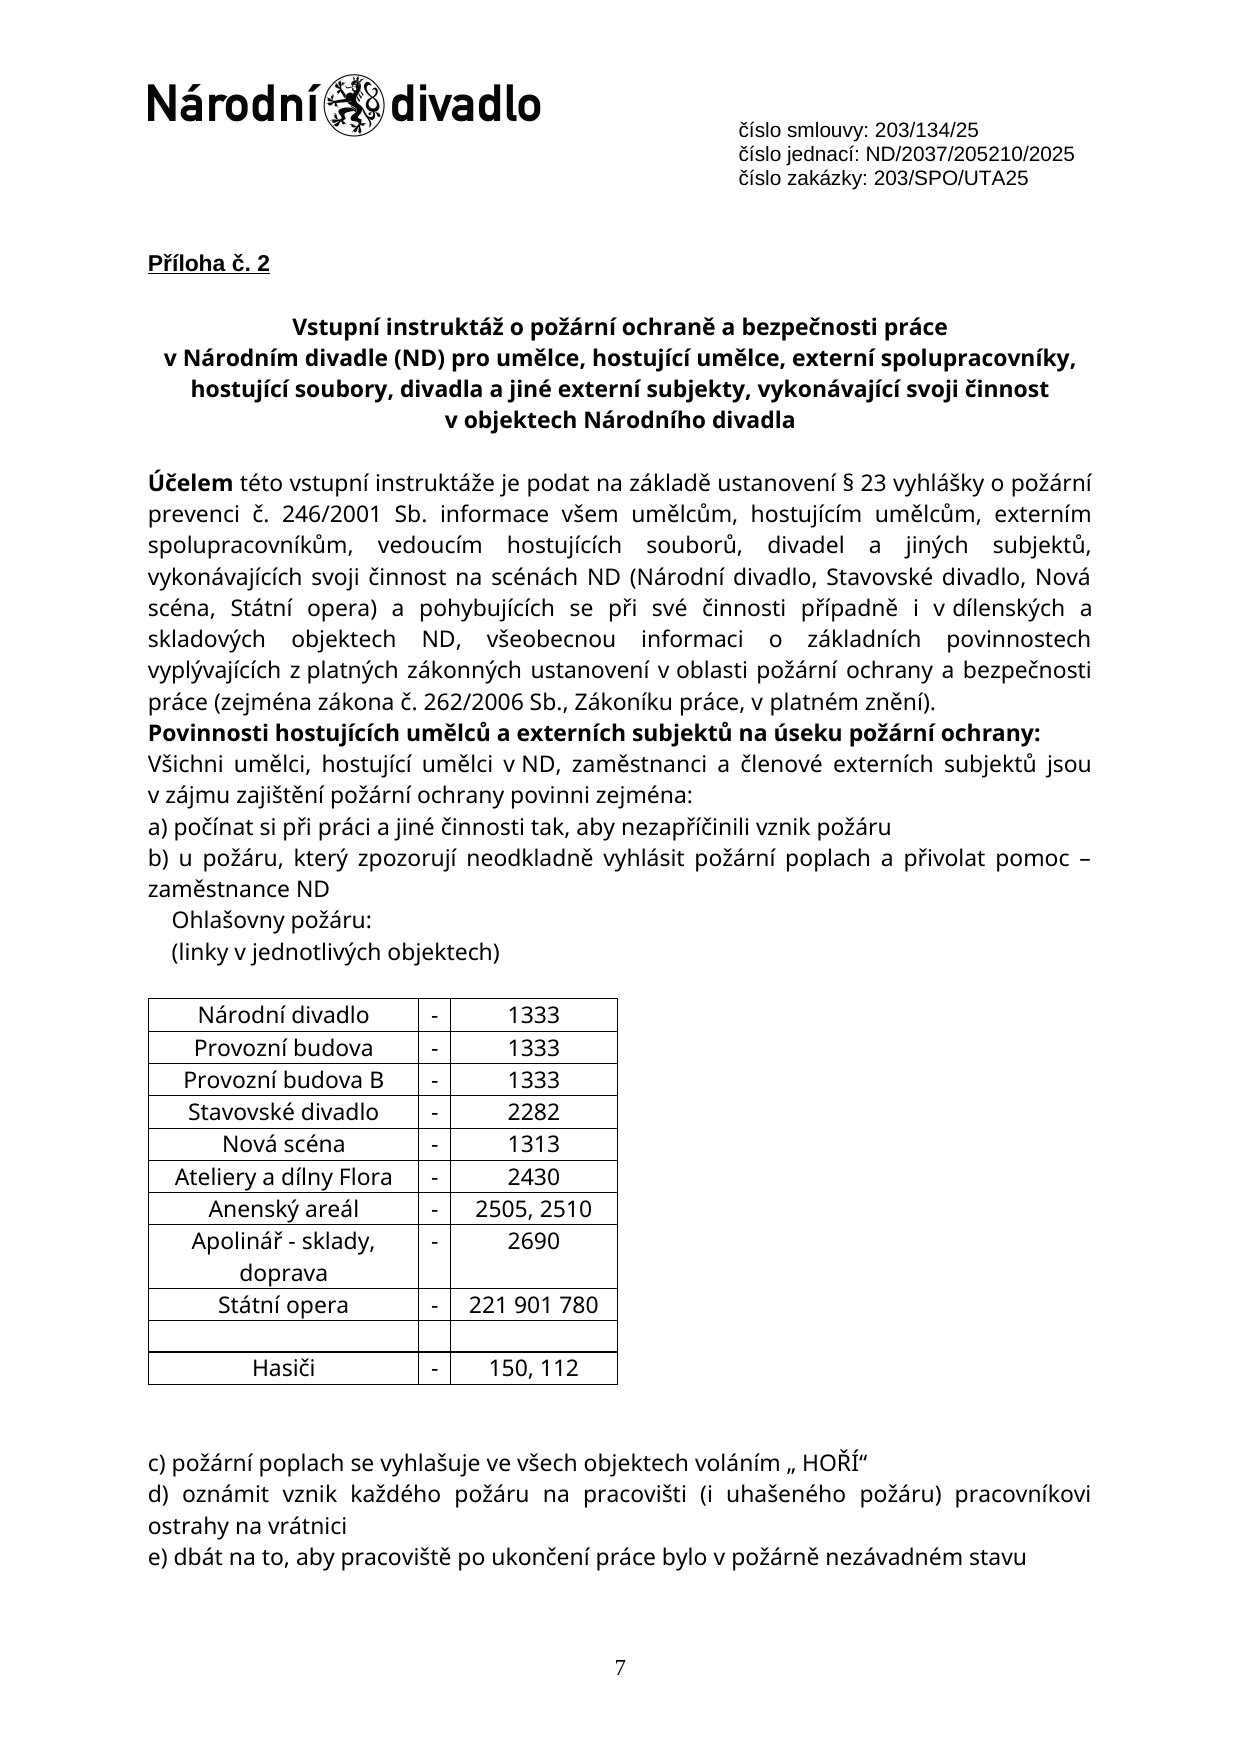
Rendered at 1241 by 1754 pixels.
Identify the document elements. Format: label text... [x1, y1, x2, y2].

table_cell Apolinář - sklady, doprava [149, 1225, 418, 1288]
table_cell - [419, 1225, 450, 1288]
table_cell Ateliery a dílny Flora [149, 1161, 418, 1192]
text Povinnosti hostujících umělců a externích subjektů na úseku požární ochrany: [148, 717, 1093, 748]
table_cell - [419, 1096, 450, 1127]
table_cell 1313 [451, 1129, 617, 1160]
text a) počínat si při práci a jiné činnosti tak, aby nezapříčinili vznik požáru [148, 811, 1093, 842]
table_cell [451, 1321, 617, 1351]
table_cell Provozní budova B [149, 1064, 418, 1095]
table_cell Stavovské divadlo [149, 1096, 418, 1127]
table_cell 221 901 780 [451, 1289, 617, 1320]
table_cell 2505, 2510 [451, 1193, 617, 1224]
table_cell Provozní budova [149, 1032, 418, 1063]
table_cell 1333 [451, 1032, 617, 1063]
table_cell - [419, 1289, 450, 1320]
text Ohlašovny požáru: [148, 904, 1093, 936]
text v Národním divadle (ND) pro umělce, hostující umělce, externí spolupracovníky, hostující soubory, divadla a jiné externí subjekty, vykonávající svoji činnost v objektech Národního divadla [148, 342, 1093, 436]
text (linky v jednotlivých objektech) [148, 936, 1093, 967]
table_cell Nová scéna [149, 1129, 418, 1160]
table_header 1333 [451, 999, 617, 1031]
table_cell - [419, 1032, 450, 1063]
table_header Národní divadlo [149, 999, 418, 1031]
table_cell 1333 [451, 1064, 617, 1095]
text c) požární poplach se vyhlašuje ve všech objektech voláním „ HOŘÍ“ [148, 1447, 1093, 1478]
table_cell - [419, 1353, 450, 1384]
text e) dbát na to, aby pracoviště po ukončení práce bylo v požárně nezávadném stavu [148, 1541, 1093, 1572]
text Vstupní instruktáž o požární ochraně a bezpečnosti práce [148, 311, 1093, 342]
text d) oznámit vznik každého požáru na pracovišti (i uhašeného požáru) pracovníkovi ostrahy na vrátnici [148, 1478, 1093, 1541]
table_cell - [419, 1129, 450, 1160]
text Účelem této vstupní instruktáže je podat na základě ustanovení § 23 vyhlášky o požární prevenci č. 246/2001 Sb. informace všem umělcům, hostujícím umělcům, externím spolupracovníkům, vedoucím hostujících souborů, divadel a jiných subjektů, vykonávajících svoji činnost na scénách ND (Národní divadlo, Stavovské divadlo, Nová scéna, Státní opera) a pohybujících se při své činnosti případně i v dílenských a skladových objektech ND, všeobecnou informaci o základních povinnostech vyplývajících z platných zákonných ustanovení v oblasti požární ochrany a bezpečnosti práce (zejména zákona č. 262/2006 Sb., Zákoníku práce, v platném znění). [148, 467, 1093, 717]
table_cell [149, 1321, 418, 1351]
table_cell 150, 112 [451, 1353, 617, 1384]
table_cell - [419, 1064, 450, 1095]
text Všichni umělci, hostující umělci v ND, zaměstnanci a členové externích subjektů jsou v zájmu zajištění požární ochrany povinni zejména: [148, 748, 1093, 811]
table_cell 2430 [451, 1161, 617, 1192]
table_cell - [419, 1161, 450, 1192]
picture [147, 73, 542, 138]
table_cell 2690 [451, 1225, 617, 1288]
table_cell [419, 1321, 450, 1351]
table_cell - [419, 1193, 450, 1224]
text b) u požáru, který zpozorují neodkladně vyhlásit požární poplach a přivolat pomoc – zaměstnance ND [148, 842, 1093, 904]
table_cell Hasiči [149, 1353, 418, 1384]
table_cell Státní opera [149, 1289, 418, 1320]
table_cell Anenský areál [149, 1193, 418, 1224]
table_cell 2282 [451, 1096, 617, 1127]
table_header - [419, 999, 450, 1031]
text Příloha č. 2 [148, 250, 1093, 277]
